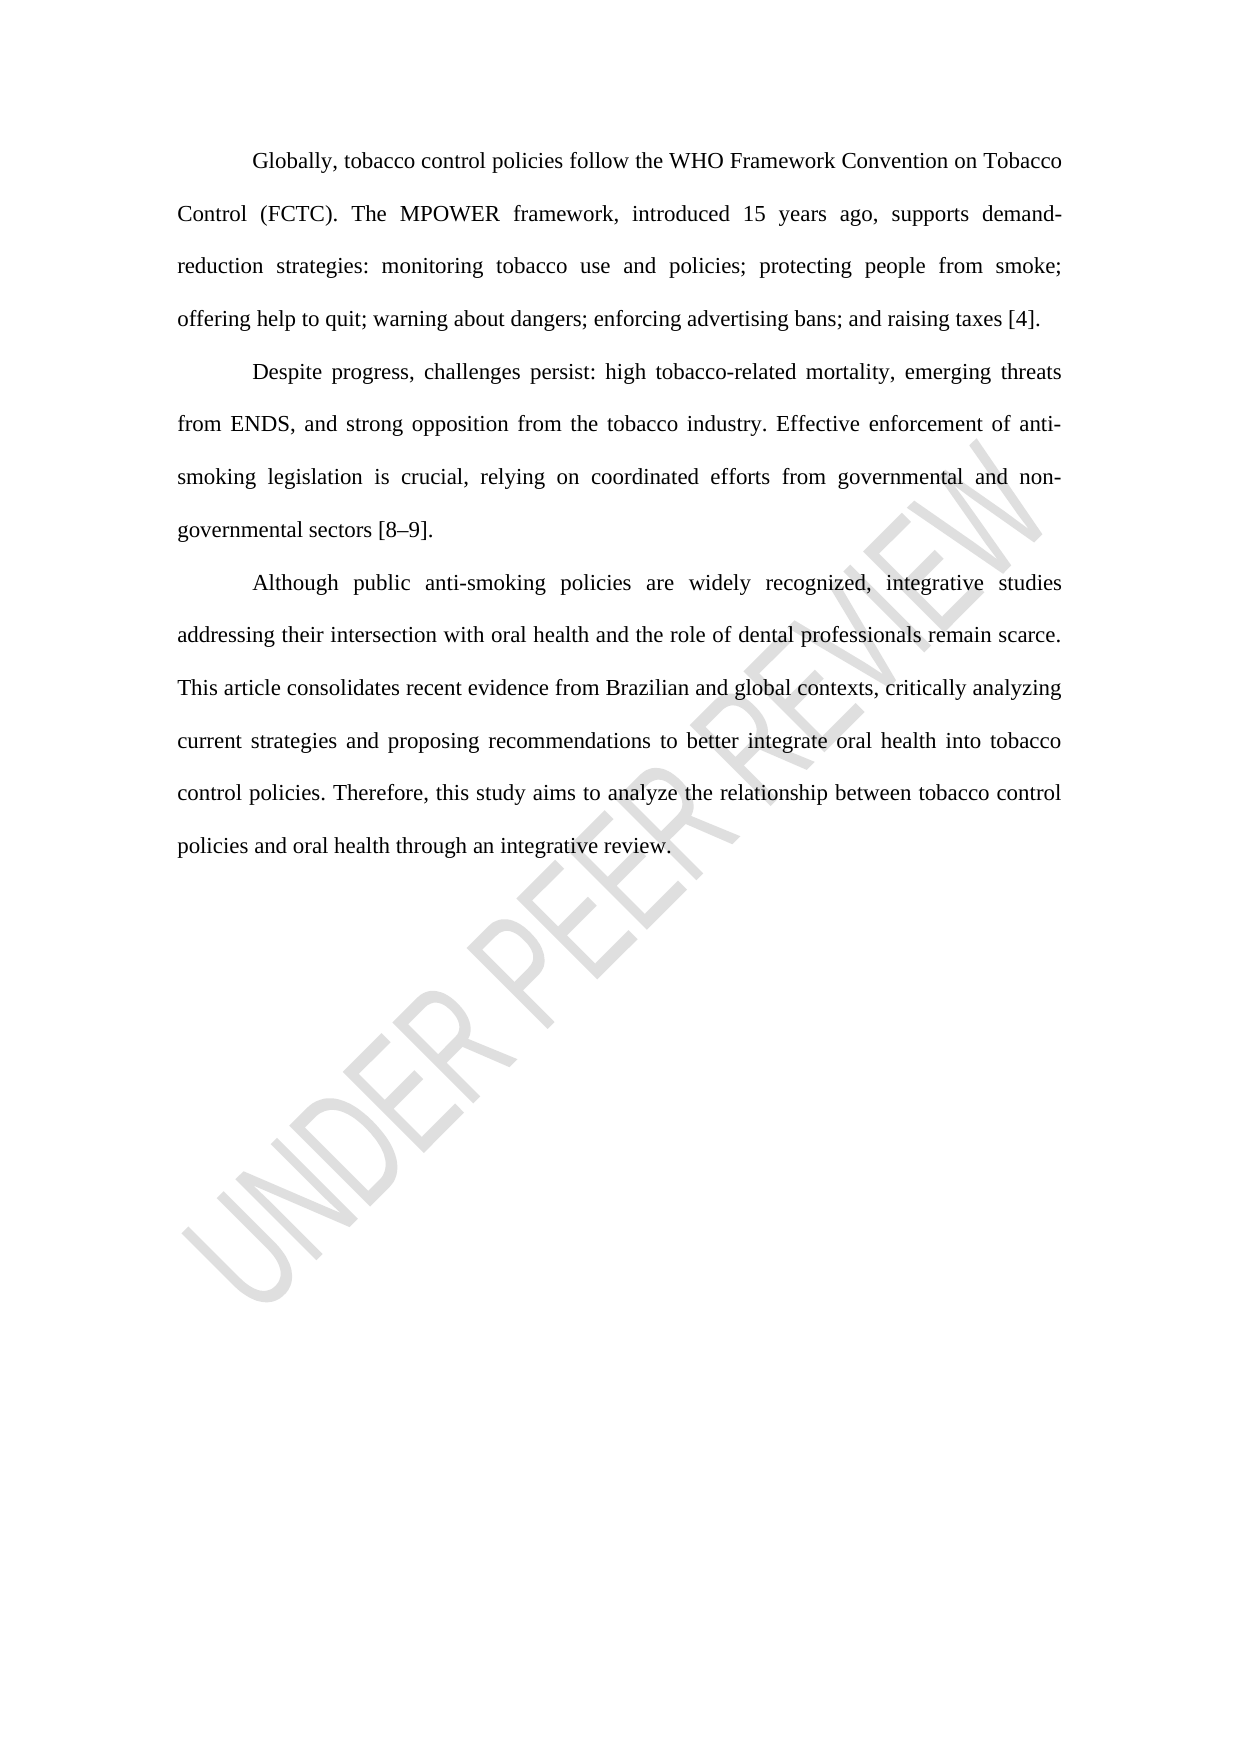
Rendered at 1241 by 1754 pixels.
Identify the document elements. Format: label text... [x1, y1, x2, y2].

text Although public anti-smoking policies are widely recognized, integrative studies addressing their intersection with oral health and the role of dental professionals remain scarce. This article consolidates recent evidence from Brazilian and global contexts, critically analyzing current strategies and proposing recommendations to better integrate oral health into tobacco control policies. Therefore, this study aims to analyze the relationship between tobacco control policies and oral health through an integrative review. [177, 569, 1063, 858]
text Despite progress, challenges persist: high tobacco-related mortality, emerging threats from ENDS, and strong opposition from the tobacco industry. Effective enforcement of anti-smoking legislation is crucial, relying on coordinated efforts from governmental and non-governmental sectors [8–9]. [177, 358, 1063, 542]
text Globally, tobacco control policies follow the WHO Framework Convention on Tobacco Control (FCTC). The MPOWER framework, introduced 15 years ago, supports demand-reduction strategies: monitoring tobacco use and policies; protecting people from smoke; offering help to quit; warning about dangers; enforcing advertising bans; and raising taxes [4]. [177, 147, 1063, 331]
